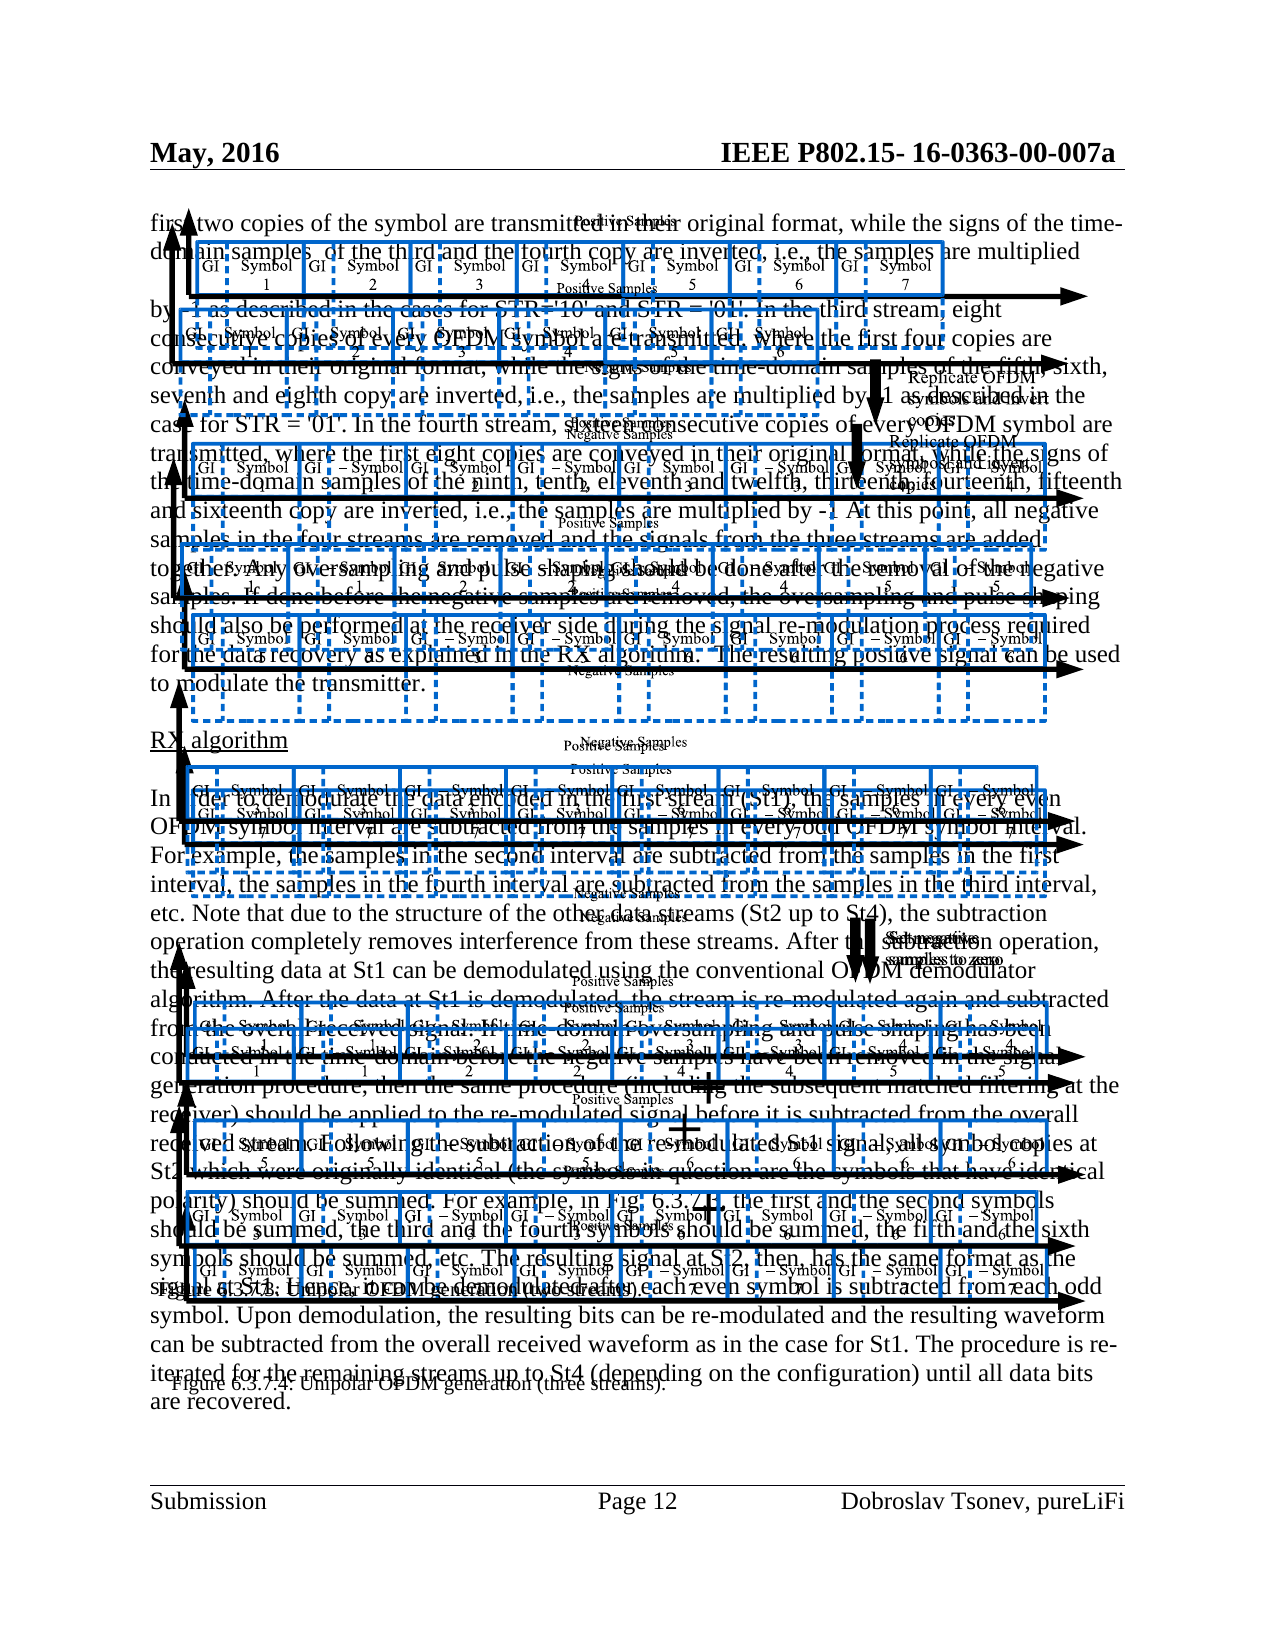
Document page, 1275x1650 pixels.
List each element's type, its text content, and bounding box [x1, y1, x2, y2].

text by -1 as described in the cases for STR='10' and STR = '01'. In the third stream, eight consecutive copies of every OFDM symbol are transmitted, where the first four copies are conveyed in their original format, while the signs of the time-domain samples of the fifth, sixth, seventh and eighth copy are inverted, i.e., the samples are multiplied by -1 as described in the case for STR = '01'. In the fourth stream, sixteen consecutive copies of every OFDM symbol are transmitted, where the first eight copies are conveyed in their original format, while the signs of the time-domain samples of the ninth, tenth, eleventh and twelfth, thirteenth, fourteenth, fifteenth and sixteenth copy are inverted, i.e., the samples are multiplied by -1 At this point, all negative samples in the four streams are removed and the signals from the three streams are added together. Any oversampling and pulse shaping should be done after the removal of the negative samples. If done before the negative samples are removed, the oversampling and pulse shaping should also be performed at the receiver side during the signal re-modulation process required for the data recovery as explained in the RX algorithm. The resulting positive signal can be used to modulate the transmitter. [150, 294, 1125, 696]
text In order to demodulate the data encoded in the first stream (St1), the samples in every even OFDM symbol interval are subtracted from the samples in every odd OFDM symbol interval. For example, the samples in the second interval are subtracted from the samples in the first interval, the samples in the fourth interval are subtracted from the samples in the third interval, etc. Note that due to the structure of the other data streams (St2 up to St4), the subtraction operation completely removes interference from these streams. After the subtraction operation, the resulting data at St1 can be demodulated using the conventional OFDM demodulator algorithm. After the data at St1 is demodulated, the stream is re-modulated again and subtracted from the overall received signal. If time-domain oversampling and pulse shaping has been conducted in the time-domain before the negative samples have been removed in the signal generation procedure, then the same procedure (including the subsequent matched filtering at the receiver) should be applied to the re-modulated signal before it is subtracted from the overall received stream. Following the subtraction of the re-modulated St1 signal, all symbol copies at St2 which were originally identical (the symbols in question are the symbols that have identical polarity) should be summed. For example, in Fig. 6.3.7.3, the first and the second symbols should be summed, the third and the fourth symbols should be summed, the fifth and the sixth symbols should be summed, etc. The resulting signal at St2, then, has the same format as the signal at St1. Hence, it can be demodulated after each even symbol is subtracted from each odd symbol. Upon demodulation, the resulting bits can be re-modulated and the resulting waveform can be subtracted from the overall received waveform as in the case for St1. The procedure is re-iterated for the remaining streams up to St4 (depending on the configuration) until all data bits are recovered. [150, 783, 1125, 1415]
text first two copies of the symbol are transmitted in their original format, while the signs of the time-domain samples of the third and the fourth copy are inverted, i.e., the samples are multiplied [190, 208, 1125, 265]
text RX algorithm [182, 725, 1125, 754]
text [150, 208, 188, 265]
